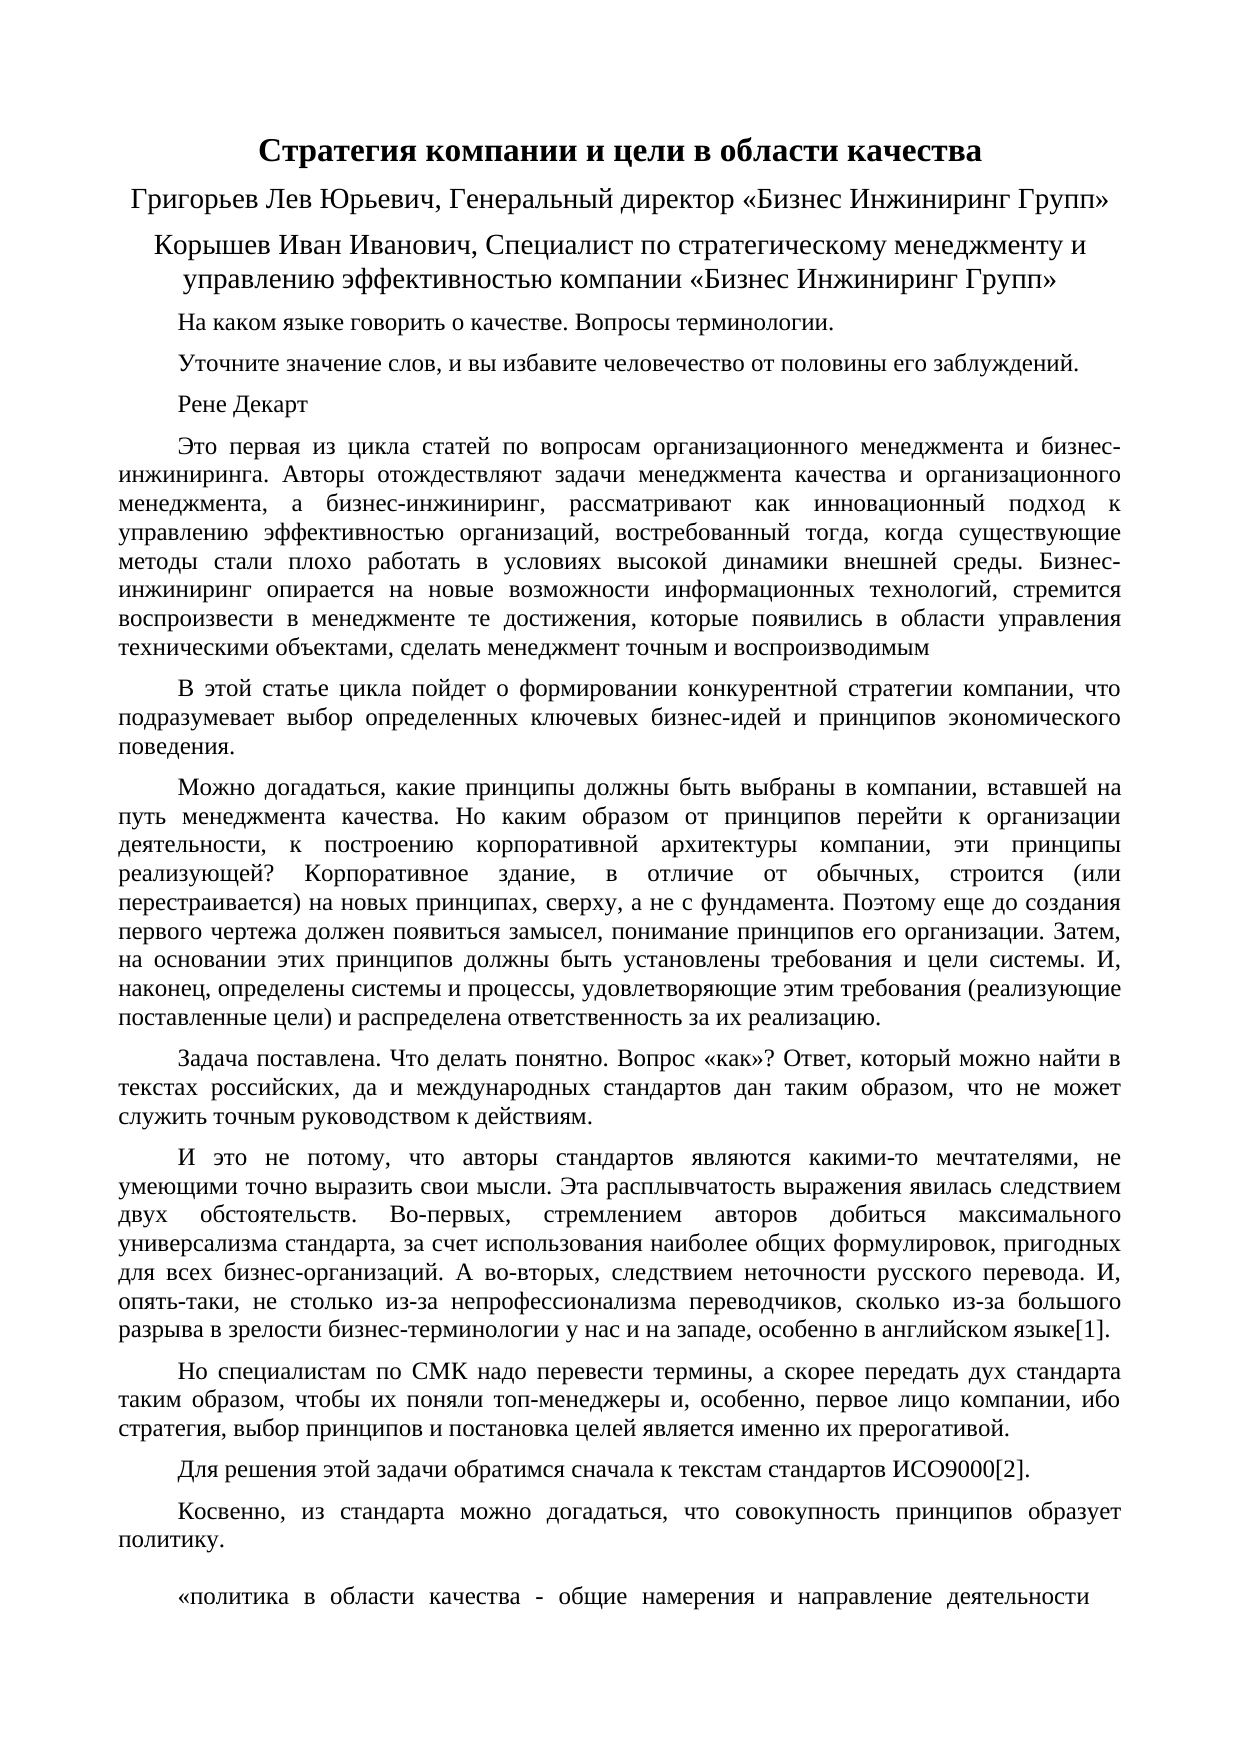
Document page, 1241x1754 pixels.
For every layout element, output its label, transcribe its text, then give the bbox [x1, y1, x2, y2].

text Корышев Иван Иванович, Специалист по стратегическому менеджменту и управлению эффективностью компании «Бизнес Инжиниринг Групп» [118, 227, 1122, 294]
text Задача поставлена. Что делать понятно. Вопрос «как»? Ответ, который можно найти в текстах российских, да и международных стандартов дан таким образом, что не может служить точным руководством к действиям. [118, 1043, 1122, 1129]
text Это первая из цикла статей по вопросам организационного менеджмента и бизнес-инжиниринга. Авторы отождествляют задачи менеджмента качества и организационного менеджмента, а бизнес-инжиниринг, рассматривают как инновационный подход к управлению эффективностью организаций, востребованный тогда, когда существующие методы стали плохо работать в условиях высокой динамики внешней среды. Бизнес-инжиниринг опирается на новые возможности информационных технологий, стремится воспроизвести в менеджменте те достижения, которые появились в области управления техническими объектами, сделать менеджмент точным и воспроизводимым [118, 431, 1122, 661]
text Уточните значение слов, и вы избавите человечество от половины его заблуждений. [118, 348, 1122, 377]
text Но специалистам по СМК надо перевести термины, а скорее передать дух стандарта таким образом, чтобы их поняли топ-менеджеры и, особенно, первое лицо компании, ибо стратегия, выбор принципов и постановка целей является именно их прерогативой. [118, 1356, 1122, 1442]
text В этой статье цикла пойдет о формировании конкурентной стратегии компании, что подразумевает выбор определенных ключевых бизнес-идей и принципов экономического поведения. [118, 673, 1122, 759]
text И это не потому, что авторы стандартов являются какими-то мечтателями, не умеющими точно выразить свои мысли. Эта расплывчатость выражения явилась следствием двух обстоятельств. Во-первых, стремлением авторов добиться максимального универсализма стандарта, за счет использования наиболее общих формулировок, пригодных для всех бизнес-организаций. А во-вторых, следствием неточности русского перевода. И, опять-таки, не столько из-за непрофессионализма переводчиков, сколько из-за большого разрыва в зрелости бизнес-терминологии у нас и на западе, особенно в английском языке[1]. [118, 1142, 1122, 1343]
text Рене Декарт [118, 389, 1122, 418]
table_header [103, 1553, 1106, 1626]
text Для решения этой задачи обратимся сначала к текстам стандартов ИСО9000[2]. [118, 1454, 1122, 1483]
text Стратегия компании и цели в области качества [118, 131, 1122, 169]
text На каком языке говорить о качестве. Вопросы терминологии. [118, 307, 1122, 336]
text Можно догадаться, какие принципы должны быть выбраны в компании, вставшей на путь менеджмента качества. Но каким образом от принципов перейти к организации деятельности, к построению корпоративной архитектуры компании, эти принципы реализующей? Корпоративное здание, в отличие от обычных, строится (или перестраивается) на новых принципах, сверху, а не с фундамента. Поэтому еще до создания первого чертежа должен появиться замысел, понимание принципов его организации. Затем, на основании этих принципов должны быть установлены требования и цели системы. И, наконец, определены системы и процессы, удовлетворяющие этим требования (реализующие поставленные цели) и распределена ответственность за их реализацию. [118, 772, 1122, 1031]
text Косвенно, из стандарта можно догадаться, что совокупность принципов образует политику. [118, 1496, 1122, 1553]
text Григорьев Лев Юрьевич, Генеральный директор «Бизнес Инжиниринг Групп» [118, 181, 1122, 215]
